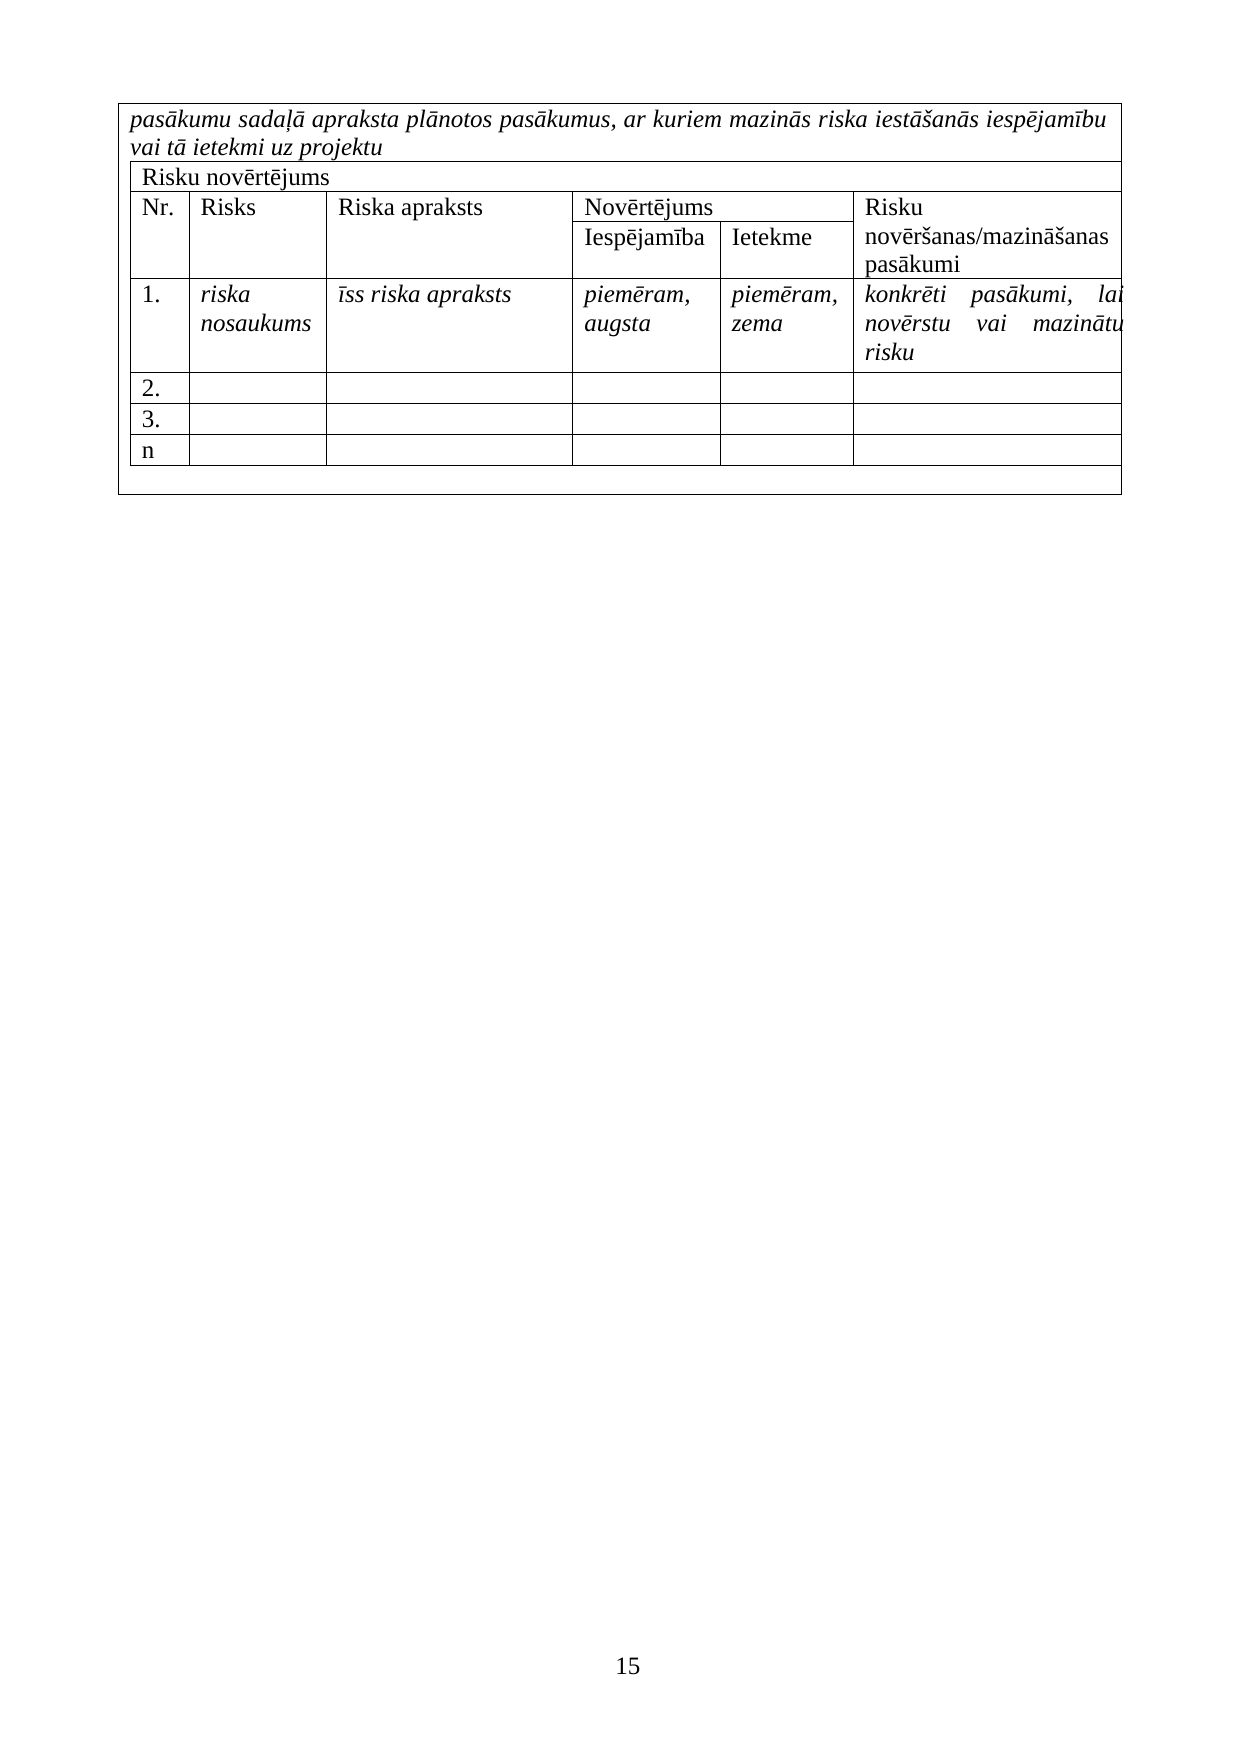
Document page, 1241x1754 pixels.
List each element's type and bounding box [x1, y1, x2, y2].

table_header [119, 104, 1121, 494]
